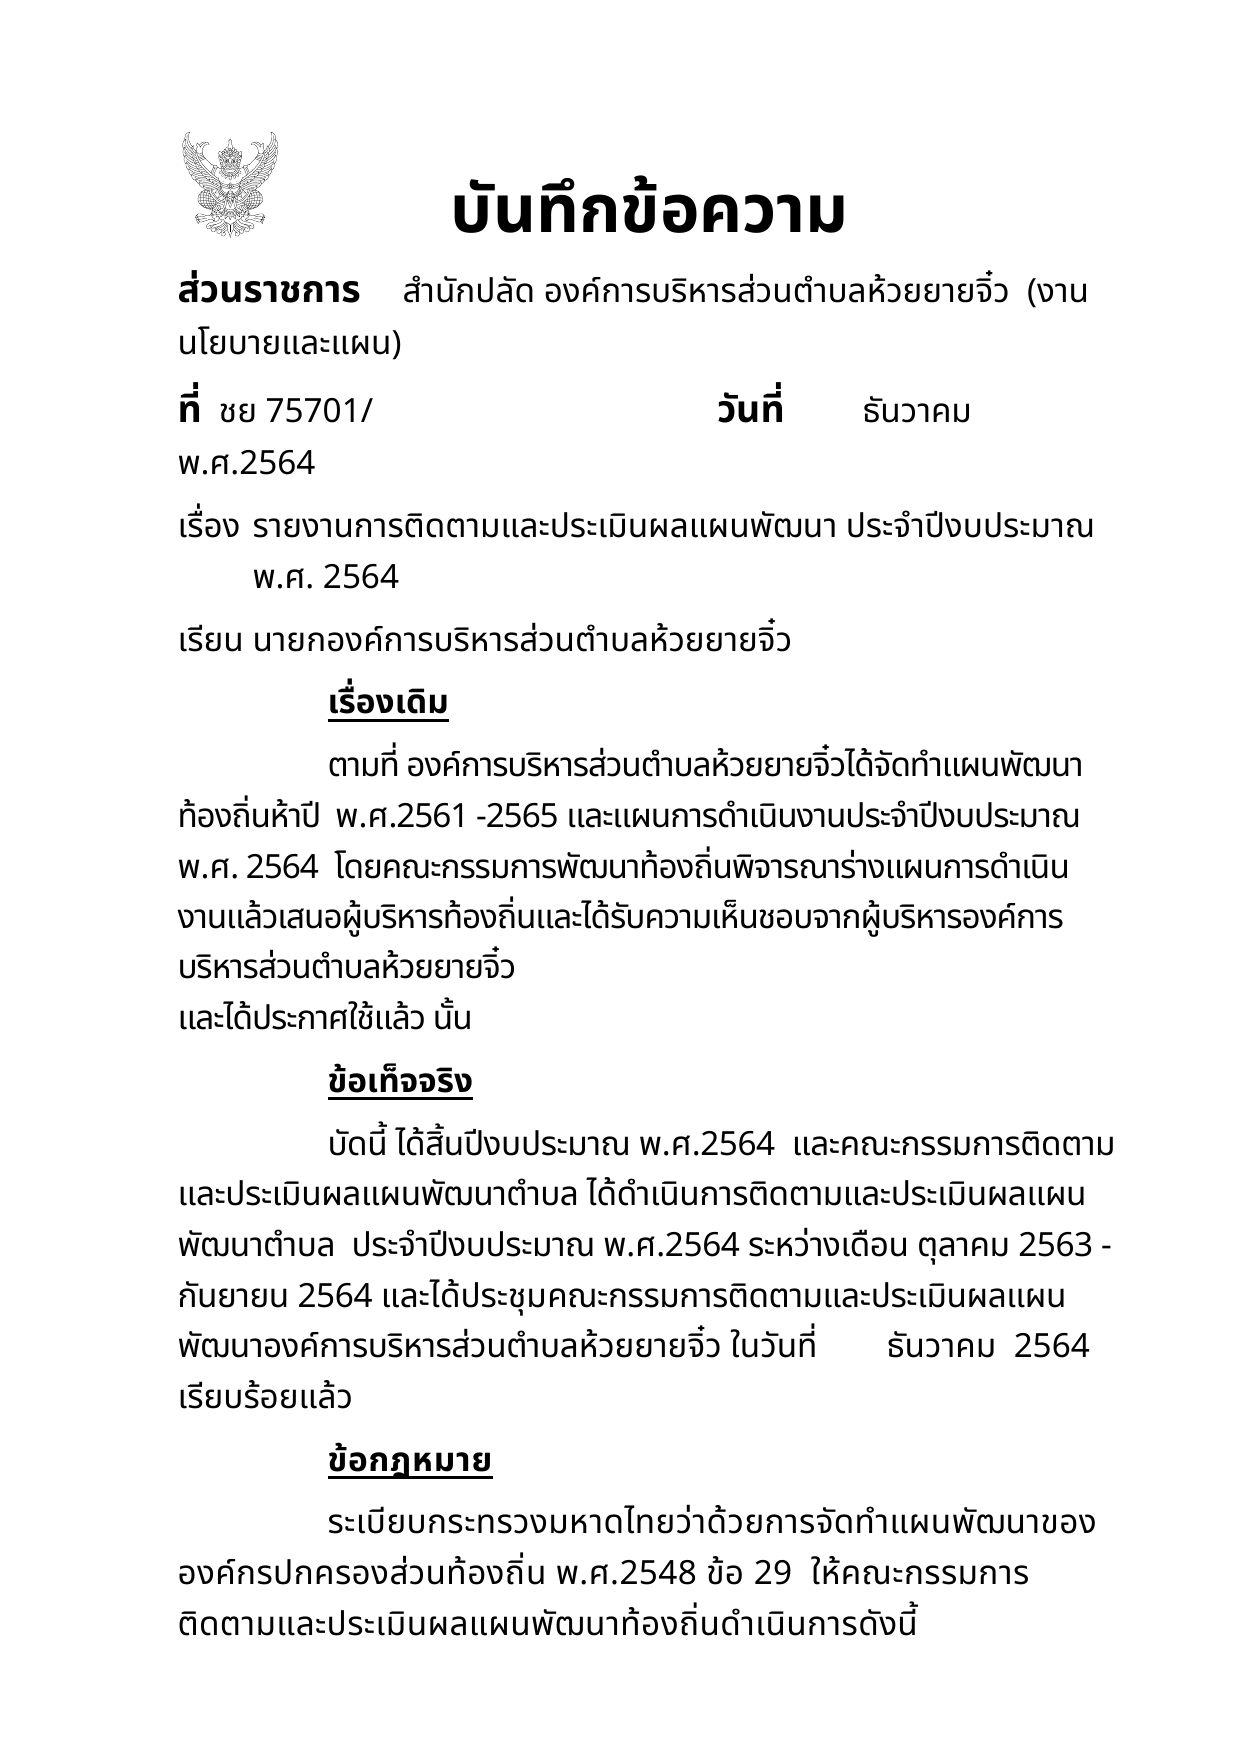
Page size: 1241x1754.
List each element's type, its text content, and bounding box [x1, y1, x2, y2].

text ตามที่ องค์การบริหารส่วนตำบลห้วยยายจิ๋วได้จัดทำแผนพัฒนาท้องถิ่นห้าปี พ.ศ.2561 -2565 และแผนการดำเนินงานประจำปีงบประมาณ พ.ศ. 2564 โดยคณะกรรมการพัฒนาท้องถิ่นพิจารณาร่างแผนการดำเนินงานแล้วเสนอผู้บริหารท้องถิ่นและได้รับความเห็นชอบจากผู้บริหารองค์การบริหารส่วนตำบลห้วยยายจิ๋ว และได้ประกาศใช้แล้ว นั้น [177, 741, 1117, 1044]
text ระเบียบกระทรวงมหาดไทยว่าด้วยการจัดทำแผนพัฒนาขององค์กรปกครองส่วนท้องถิ่น พ.ศ.2548 ข้อ 29 ให้คณะกรรมการติดตามและประเมินผลแผนพัฒนาท้องถิ่นดำเนินการดังนี้ [177, 1498, 1117, 1650]
text ที่ ชย 75701/ วันที่ ธันวาคม พ.ศ.2564 [177, 382, 1122, 489]
text บันทึกข้อความ [177, 162, 1122, 262]
text ข้อเท็จจริง [177, 1057, 1117, 1107]
text เรื่องเดิม [252, 678, 1117, 729]
text ส่วนราชการ สำนักปลัด องค์การบริหารส่วนตำบลห้วยยายจิ๋ว (งานนโยบายและแผน) [177, 262, 1122, 370]
text ข้อกฎหมาย [177, 1436, 1117, 1486]
text บัดนี้ ได้สิ้นปีงบประมาณ พ.ศ.2564 และคณะกรรมการติดตามและประเมินผลแผนพัฒนาตำบล ได้ดำเนินการติดตามและประเมินผลแผนพัฒนาตำบล ประจำปีงบประมาณ พ.ศ.2564 ระหว่างเดือน ตุลาคม 2563 - กันยายน 2564 และได้ประชุมคณะกรรมการติดตามและประเมินผลแผนพัฒนาองค์การบริหารส่วนตำบลห้วยยายจิ๋ว ในวันที่ ธันวาคม 2564 เรียบร้อยแล้ว [177, 1120, 1117, 1423]
text เรียน นายกองค์การบริหารส่วนตำบลห้วยยายจิ๋ว [177, 616, 1122, 666]
text เรื่อง รายงานการติดตามและประเมินผลแผนพัฒนา ประจำปีงบประมาณ พ.ศ. 2564 [177, 502, 1122, 603]
